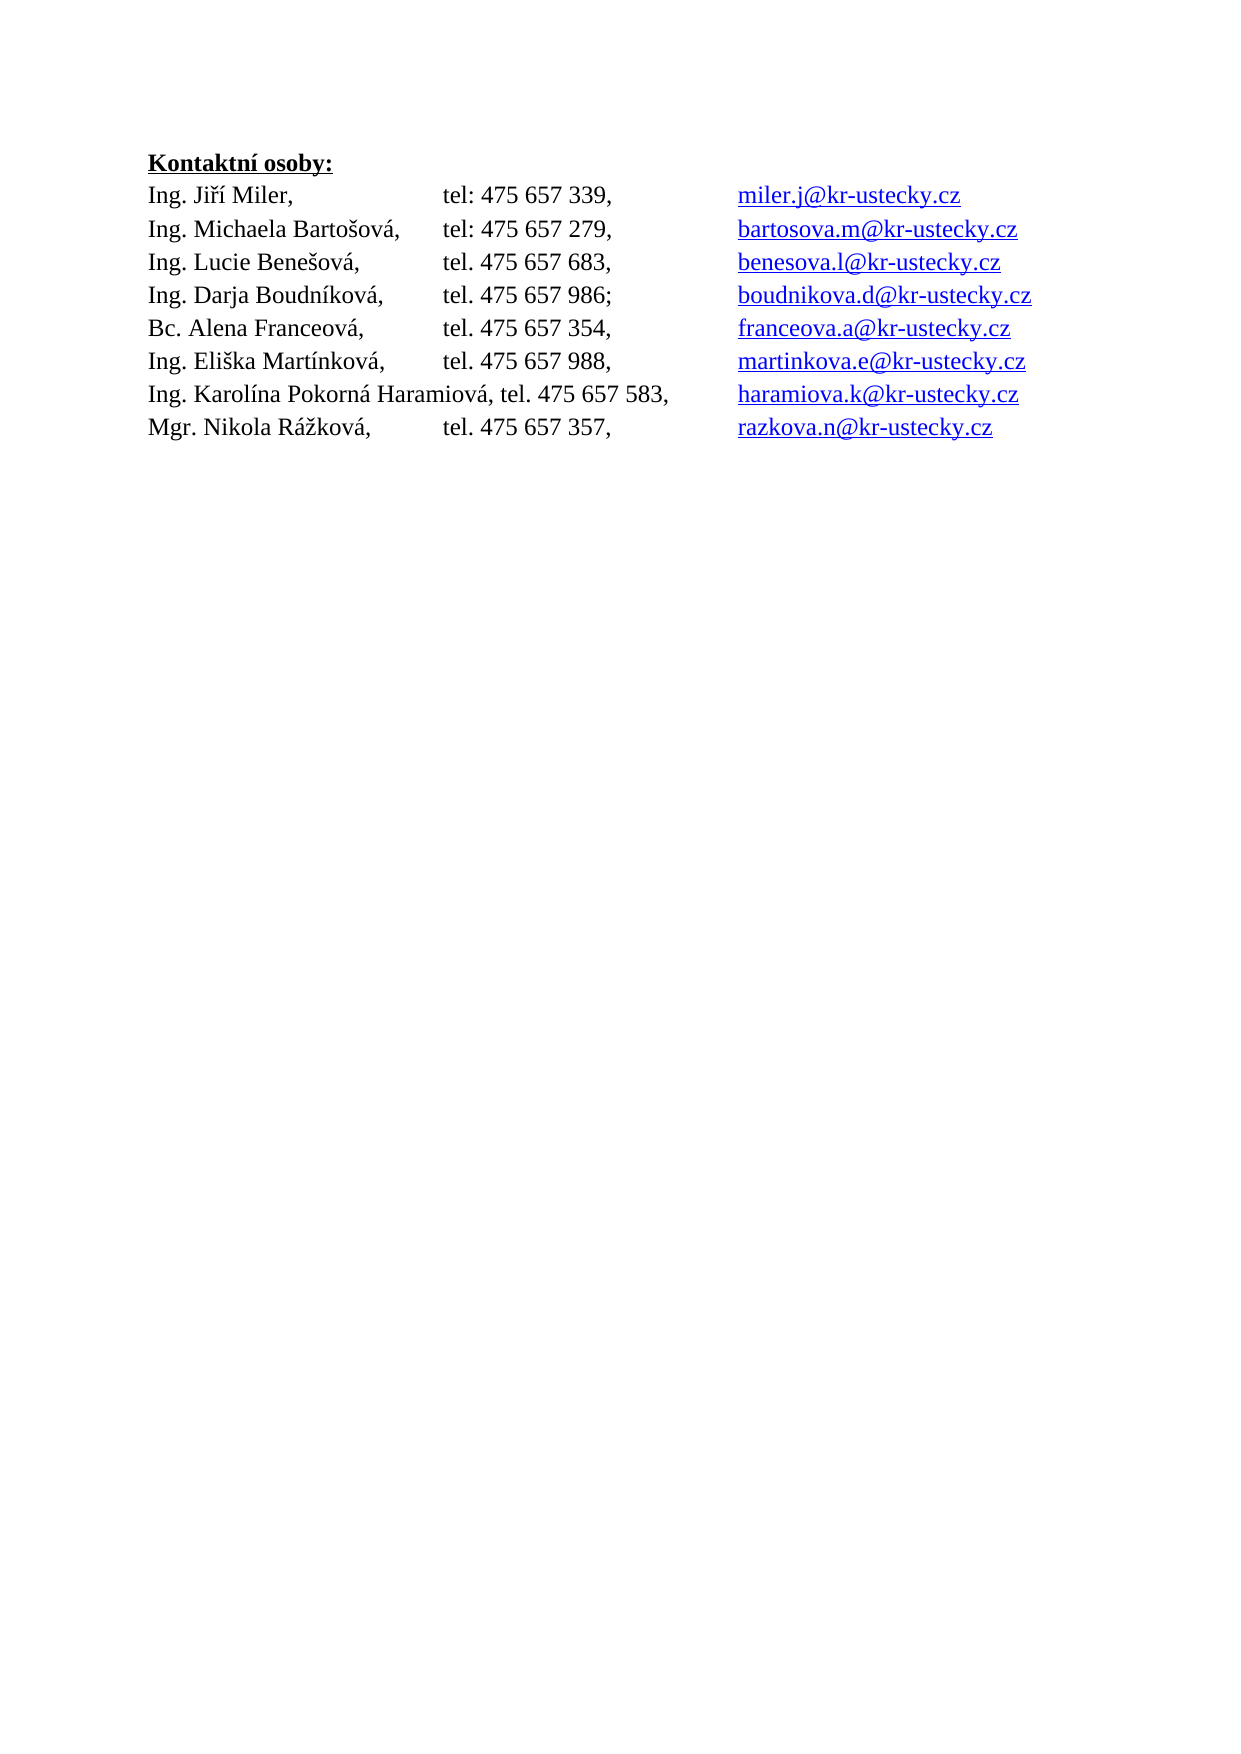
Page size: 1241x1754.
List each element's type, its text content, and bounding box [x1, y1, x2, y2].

text Kontaktní osoby: Ing. Jiří Miler, tel: 475 657 339, miler.j@kr-ustecky.cz Ing. Michaela Bartošová, tel: 475 657 279, bartosova.m@kr-ustecky.cz Ing. Lucie Benešová, tel. 475 657 683, benesova.l@kr-ustecky.cz Ing. Darja Boudníková, tel. 475 657 986; boudnikova.d@kr-ustecky.cz Bc. Alena Franceová, tel. 475 657 354, franceova.a@kr-ustecky.cz Ing. Eliška Martínková, tel. 475 657 988, martinkova.e@kr-ustecky.cz Ing. Karolína Pokorná Haramiová, tel. 475 657 583, haramiova.k@kr-ustecky.cz Mgr. Nikola Rážková, tel. 475 657 357, razkova.n@kr-ustecky.cz [148, 148, 1093, 473]
